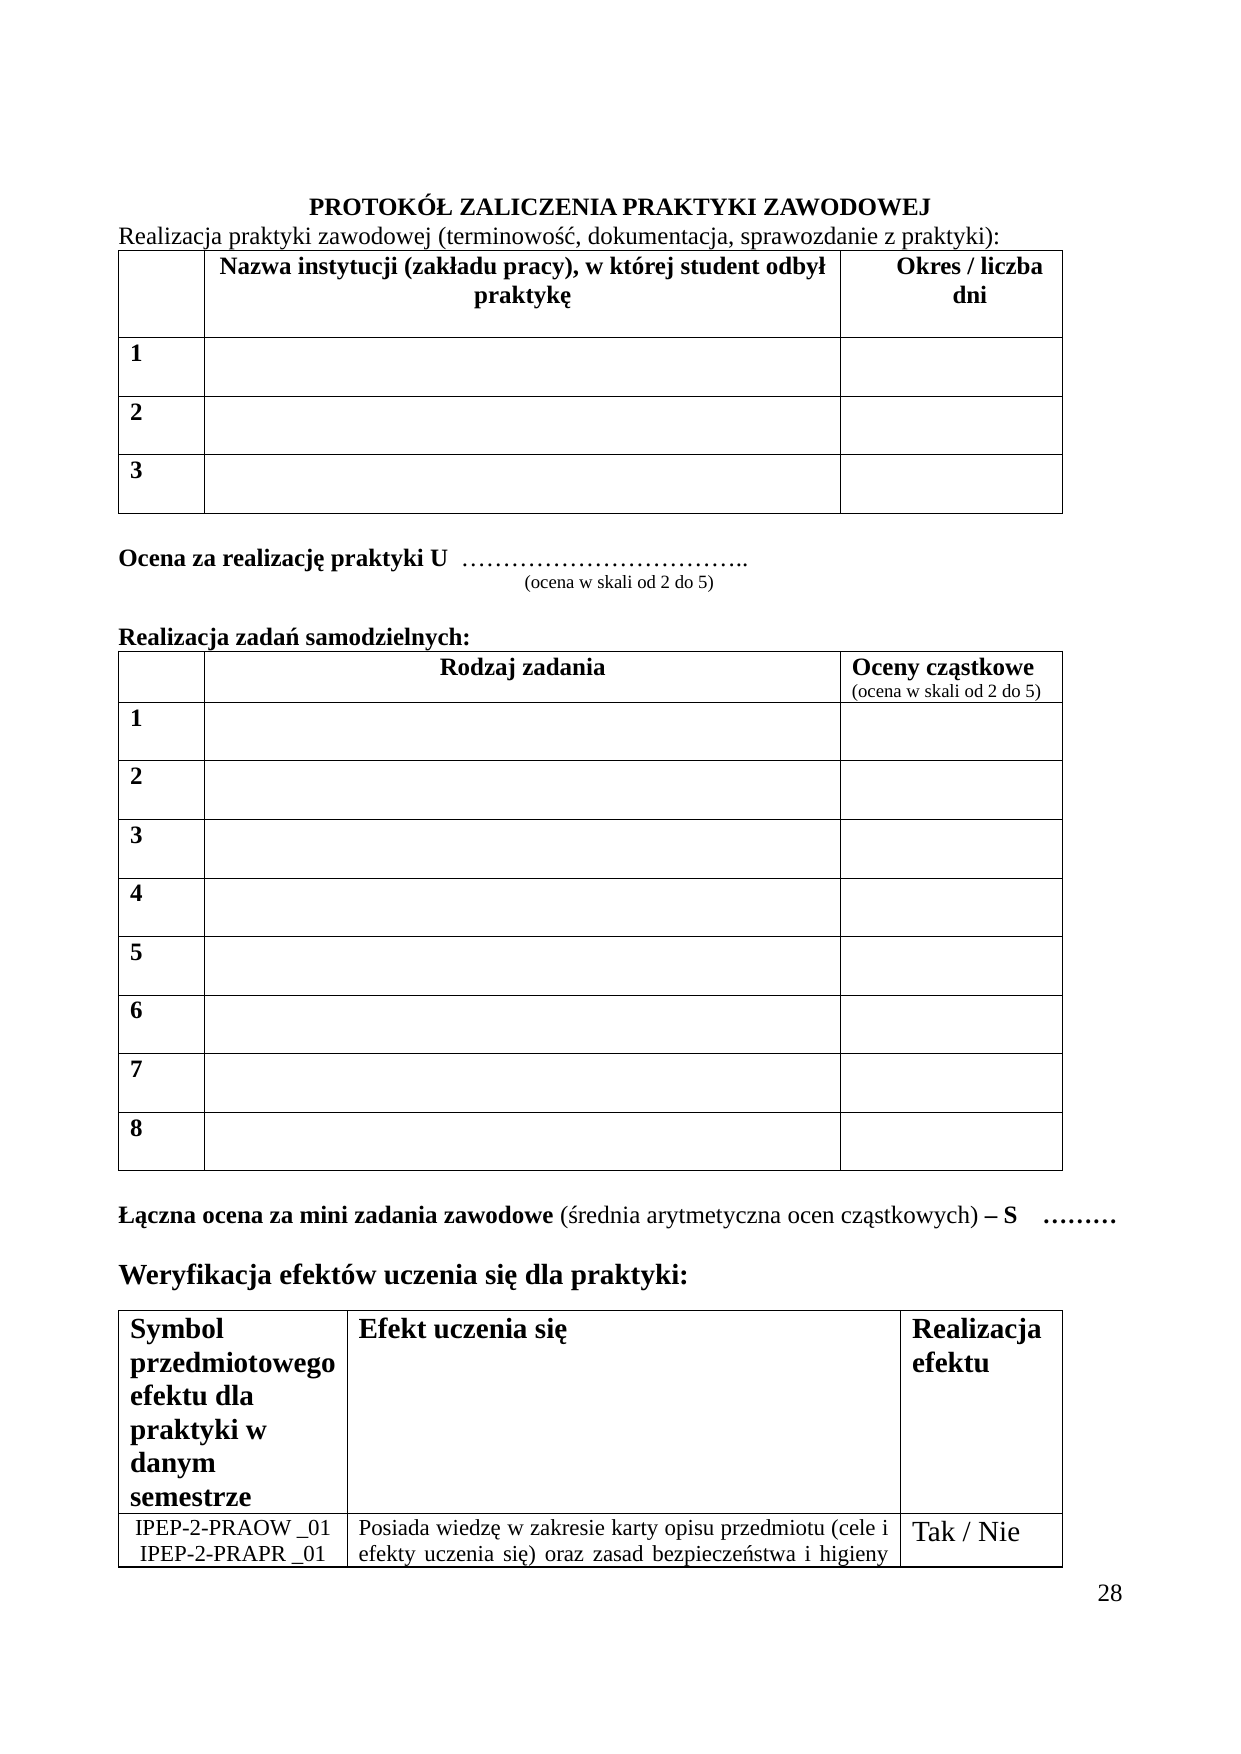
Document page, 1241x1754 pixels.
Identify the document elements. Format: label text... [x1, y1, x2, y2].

table_cell 1 [119, 338, 204, 396]
text Łączna ocena za mini zadania zawodowe (średnia arytmetyczna ocen cząstkowych) – S ……… [118, 1200, 1122, 1229]
text Realizacja praktyki zawodowej (terminowość, dokumentacja, sprawozdanie z praktyki): [118, 221, 1122, 250]
table_header Efekt uczenia się [348, 1311, 900, 1513]
table_cell 6 [119, 996, 204, 1053]
table_cell [205, 996, 840, 1053]
table_header [119, 652, 204, 702]
table_cell [205, 1054, 840, 1112]
table_cell 3 [119, 455, 204, 513]
table_cell [205, 397, 840, 454]
table_cell 2 [119, 761, 204, 819]
table_header [119, 251, 204, 337]
table_cell [205, 703, 840, 760]
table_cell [348, 1514, 900, 1566]
table_cell 8 [119, 1113, 204, 1170]
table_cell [119, 1514, 347, 1566]
table_cell [841, 1113, 1062, 1170]
table_cell [205, 761, 840, 819]
table_cell [841, 397, 1062, 454]
table_cell [841, 703, 1062, 760]
table_header Nazwa instytucji (zakładu pracy), w której student odbył praktykę [205, 251, 840, 337]
table_cell [841, 338, 1062, 396]
table_header Okres / liczba dni [841, 251, 1062, 337]
table_cell 7 [119, 1054, 204, 1112]
table_cell 4 [119, 879, 204, 936]
table_cell [841, 879, 1062, 936]
table_cell 1 [119, 703, 204, 760]
table_cell [841, 1054, 1062, 1112]
text Weryfikacja efektów uczenia się dla praktyki: [118, 1257, 1122, 1291]
table_cell [841, 937, 1062, 994]
table_header Rodzaj zadania [205, 652, 840, 702]
table_header Symbol przedmiotowego efektu dla praktyki w danym semestrze [119, 1311, 347, 1513]
table_cell [841, 761, 1062, 819]
table_cell 3 [119, 820, 204, 877]
table_cell [841, 455, 1062, 513]
table_header Realizacja efektu [901, 1311, 1062, 1513]
table_cell [205, 937, 840, 994]
table_cell [841, 820, 1062, 877]
table_cell [205, 338, 840, 396]
table_cell [205, 1113, 840, 1170]
text PROTOKÓŁ ZALICZENIA PRAKTYKI ZAWODOWEJ [118, 192, 1122, 221]
text Ocena za realizację praktyki U …………………………….. [118, 543, 1122, 571]
table_cell [205, 820, 840, 877]
table_header Oceny cząstkowe (ocena w skali od 2 do 5) [841, 652, 1062, 702]
table_cell 5 [119, 937, 204, 994]
text (ocena w skali od 2 do 5) [118, 571, 1122, 593]
table_cell [205, 455, 840, 513]
table_cell 2 [119, 397, 204, 454]
table_cell Tak / Nie [901, 1514, 1062, 1566]
table_cell [841, 996, 1062, 1053]
text Realizacja zadań samodzielnych: [118, 622, 1122, 651]
table_cell [205, 879, 840, 936]
